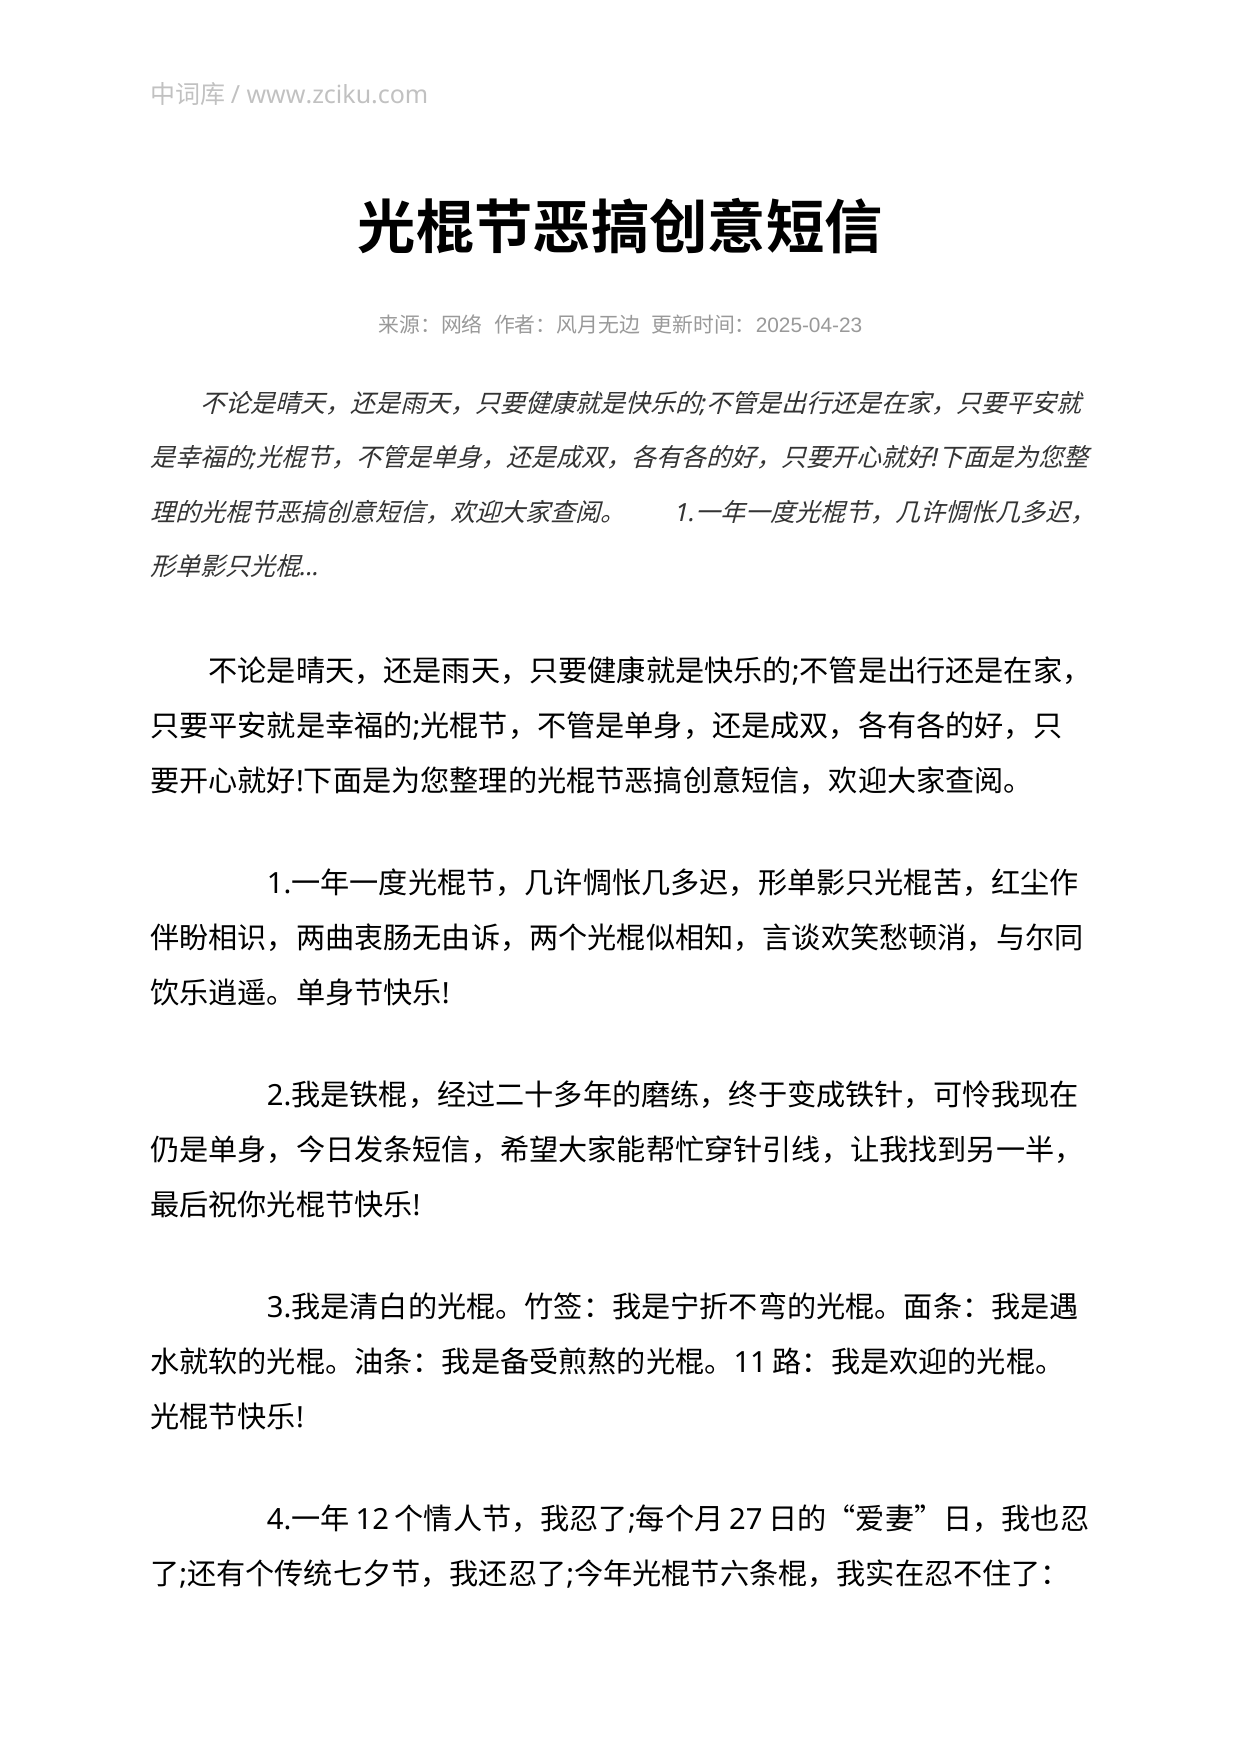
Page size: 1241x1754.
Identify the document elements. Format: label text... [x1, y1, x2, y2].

subtitle 光棍节恶搞创意短信 [150, 181, 1090, 266]
text 不论是晴天，还是雨天，只要健康就是快乐的;不管是出行还是在家，只要平安就是幸福的;光棍节，不管是单身，还是成双，各有各的好，只要开心就好!下面是为您整理的光棍节恶搞创意短信，欢迎大家查阅。 [150, 648, 1090, 800]
text 3.我是清白的光棍。竹签：我是宁折不弯的光棍。面条：我是遇水就软的光棍。油条：我是备受煎熬的光棍。11路：我是欢迎的光棍。光棍节快乐! [150, 1283, 1090, 1436]
text 来源：网络 作者：风月无边 更新时间：2025-04-23 [150, 313, 1090, 337]
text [150, 1496, 1090, 1593]
text 2.我是铁棍，经过二十多年的磨练，终于变成铁针，可怜我现在仍是单身，今日发条短信，希望大家能帮忙穿针引线，让我找到另一半，最后祝你光棍节快乐! [150, 1072, 1090, 1224]
text 1.一年一度光棍节，几许惆怅几多迟，形单影只光棍苦，红尘作伴盼相识，两曲衷肠无由诉，两个光棍似相知，言谈欢笑愁顿消，与尔同饮乐逍遥。单身节快乐! [150, 860, 1090, 1012]
text 不论是晴天，还是雨天，只要健康就是快乐的;不管是出行还是在家，只要平安就是幸福的;光棍节，不管是单身，还是成双，各有各的好，只要开心就好!下面是为您整理的光棍节恶搞创意短信，欢迎大家查阅。 1.一年一度光棍节，几许惆怅几多迟，形单影只光棍... [150, 383, 1090, 583]
